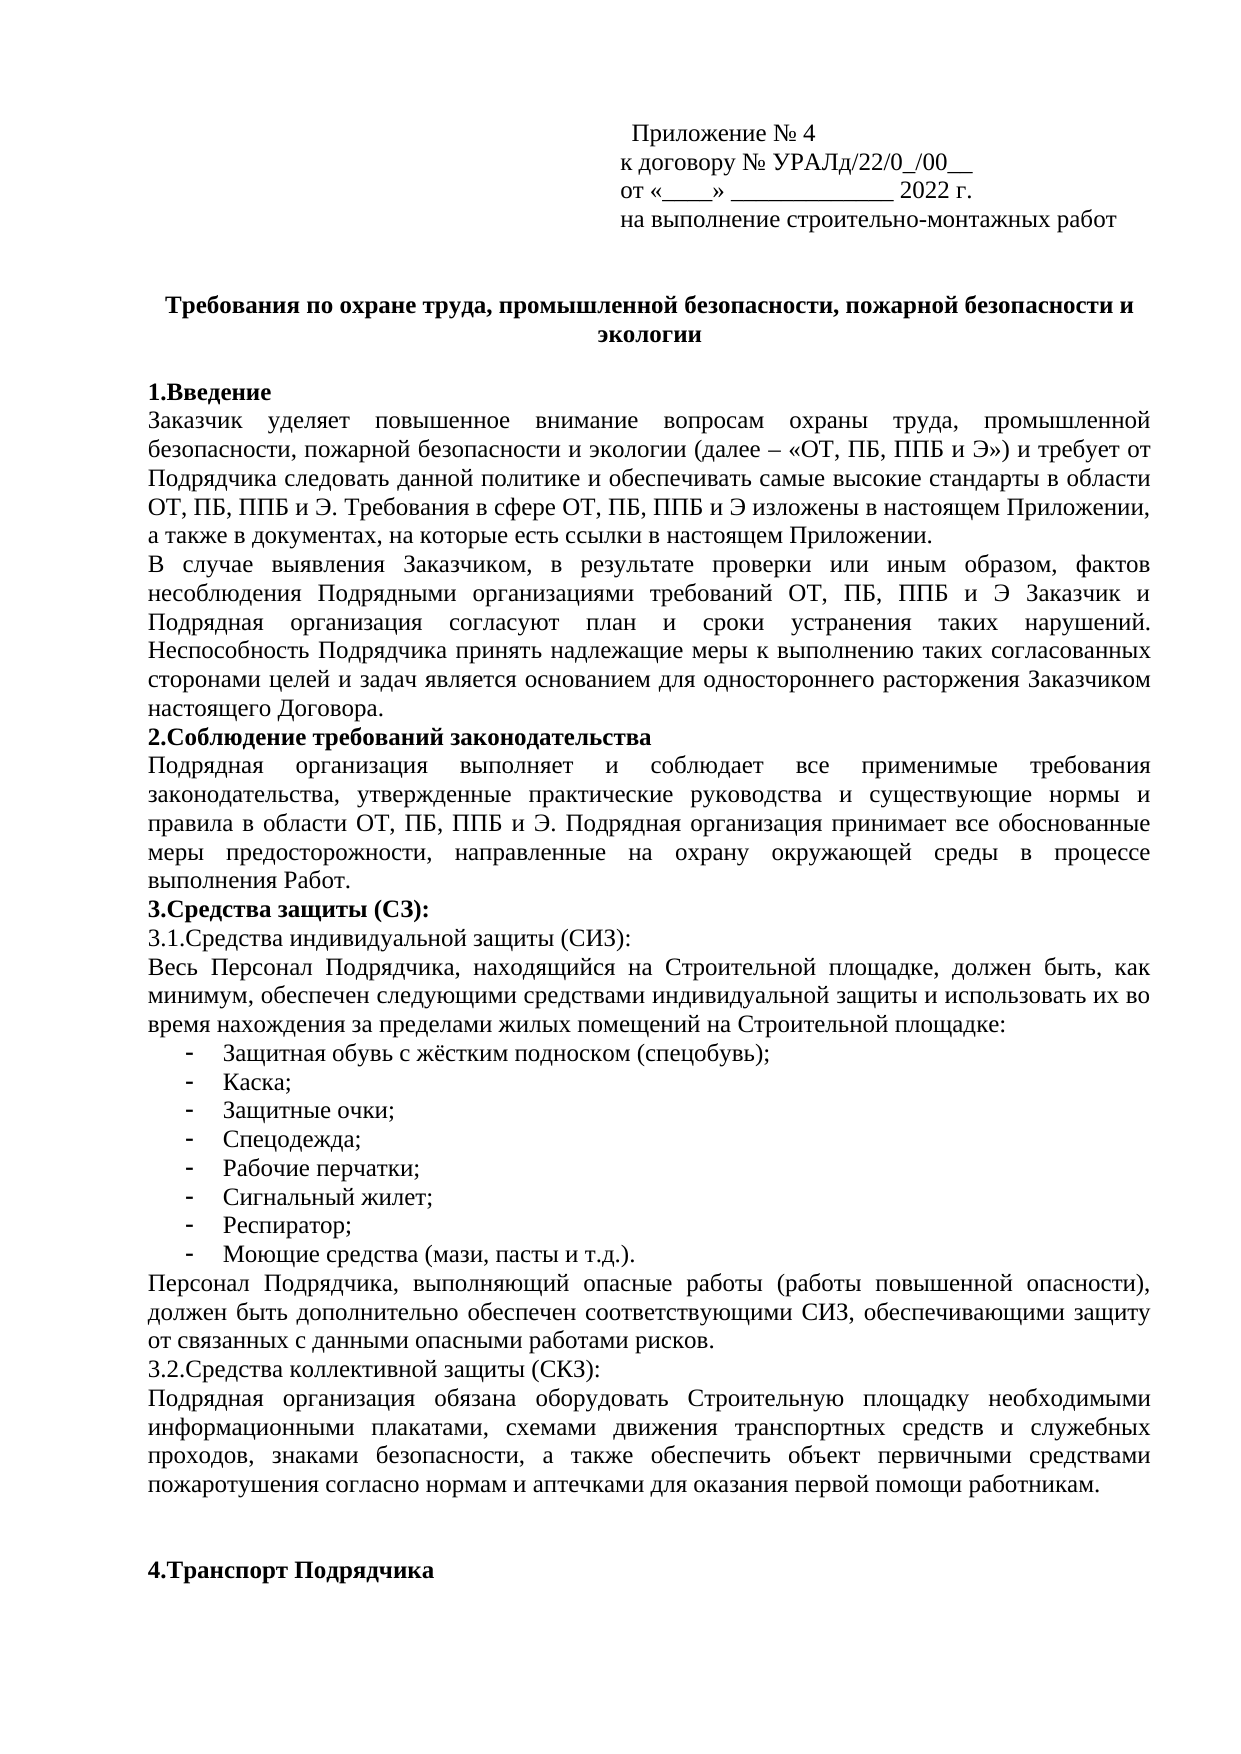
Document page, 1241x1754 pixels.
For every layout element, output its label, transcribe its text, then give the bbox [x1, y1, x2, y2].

list Респиратор; [185, 1211, 1152, 1239]
text Требования по охране труда, промышленной безопасности, пожарной безопасности и экологии [148, 291, 1152, 348]
text Весь Персонал Подрядчика, находящийся на Строительной площадке, должен быть, как минимум, обеспечен следующими средствами индивидуальной защиты и использовать их во время нахождения за пределами жилых помещений на Строительной площадке: [148, 952, 1152, 1038]
text Заказчик уделяет повышенное внимание вопросам охраны труда, промышленной безопасности, пожарной безопасности и экологии (далее – «ОТ, ПБ, ППБ и Э») и требует от Подрядчика следовать данной политике и обеспечивать самые высокие стандарты в области ОТ, ПБ, ППБ и Э. Требования в сфере ОТ, ПБ, ППБ и Э изложены в настоящем Приложении, а также в документах, на которые есть ссылки в настоящем Приложении. [148, 406, 1152, 549]
list Рабочие перчатки; [185, 1153, 1152, 1182]
text 3.2.Средства коллективной защиты (СКЗ): [148, 1354, 1152, 1383]
text Подрядная организация обязана оборудовать Строительную площадку необходимыми информационными плакатами, схемами движения транспортных средств и служебных проходов, знаками безопасности, а также обеспечить объект первичными средствами пожаротушения согласно нормам и аптечками для оказания первой помощи работникам. [148, 1383, 1152, 1498]
text 3.1.Средства индивидуальной защиты (СИЗ): [148, 923, 1152, 952]
text на выполнение строительно-монтажных работ [620, 204, 1133, 233]
text к договору № УРАЛд/22/0_/00__ [620, 147, 1133, 176]
list Спецодежда; [185, 1124, 1152, 1153]
text В случае выявления Заказчиком, в результате проверки или иным образом, фактов несоблюдения Подрядными организациями требований ОТ, ПБ, ППБ и Э Заказчик и Подрядная организация согласуют план и сроки устранения таких нарушений. Неспособность Подрядчика принять надлежащие меры к выполнению таких согласованных сторонами целей и задач является основанием для одностороннего расторжения Заказчиком настоящего Договора. [148, 549, 1152, 722]
text 2.Соблюдение требований законодательства [148, 722, 1152, 751]
text 3.Средства защиты (СЗ): [148, 894, 1152, 923]
list Сигнальный жилет; [185, 1182, 1152, 1211]
list Защитные очки; [185, 1096, 1152, 1124]
text 4.Транспорт Подрядчика [148, 1556, 1152, 1584]
list Защитная обувь с жёстким подноском (спецобувь); [185, 1038, 1152, 1067]
text Приложение № 4 [221, 118, 1152, 147]
list Каска; [185, 1067, 1152, 1096]
list Моющие средства (мази, пасты и т.д.). [185, 1239, 1152, 1268]
text от «____» _____________ 2022 г. [620, 176, 1133, 204]
text Персонал Подрядчика, выполняющий опасные работы (работы повышенной опасности), должен быть дополнительно обеспечен соответствующими СИЗ, обеспечивающими защиту от связанных с данными опасными работами рисков. [148, 1268, 1152, 1354]
text 1.Введение [148, 377, 1152, 406]
text Подрядная организация выполняет и соблюдает все применимые требования законодательства, утвержденные практические руководства и существующие нормы и правила в области ОТ, ПБ, ППБ и Э. Подрядная организация принимает все обоснованные меры предосторожности, направленные на охрану окружающей среды в процессе выполнения Работ. [148, 751, 1152, 894]
